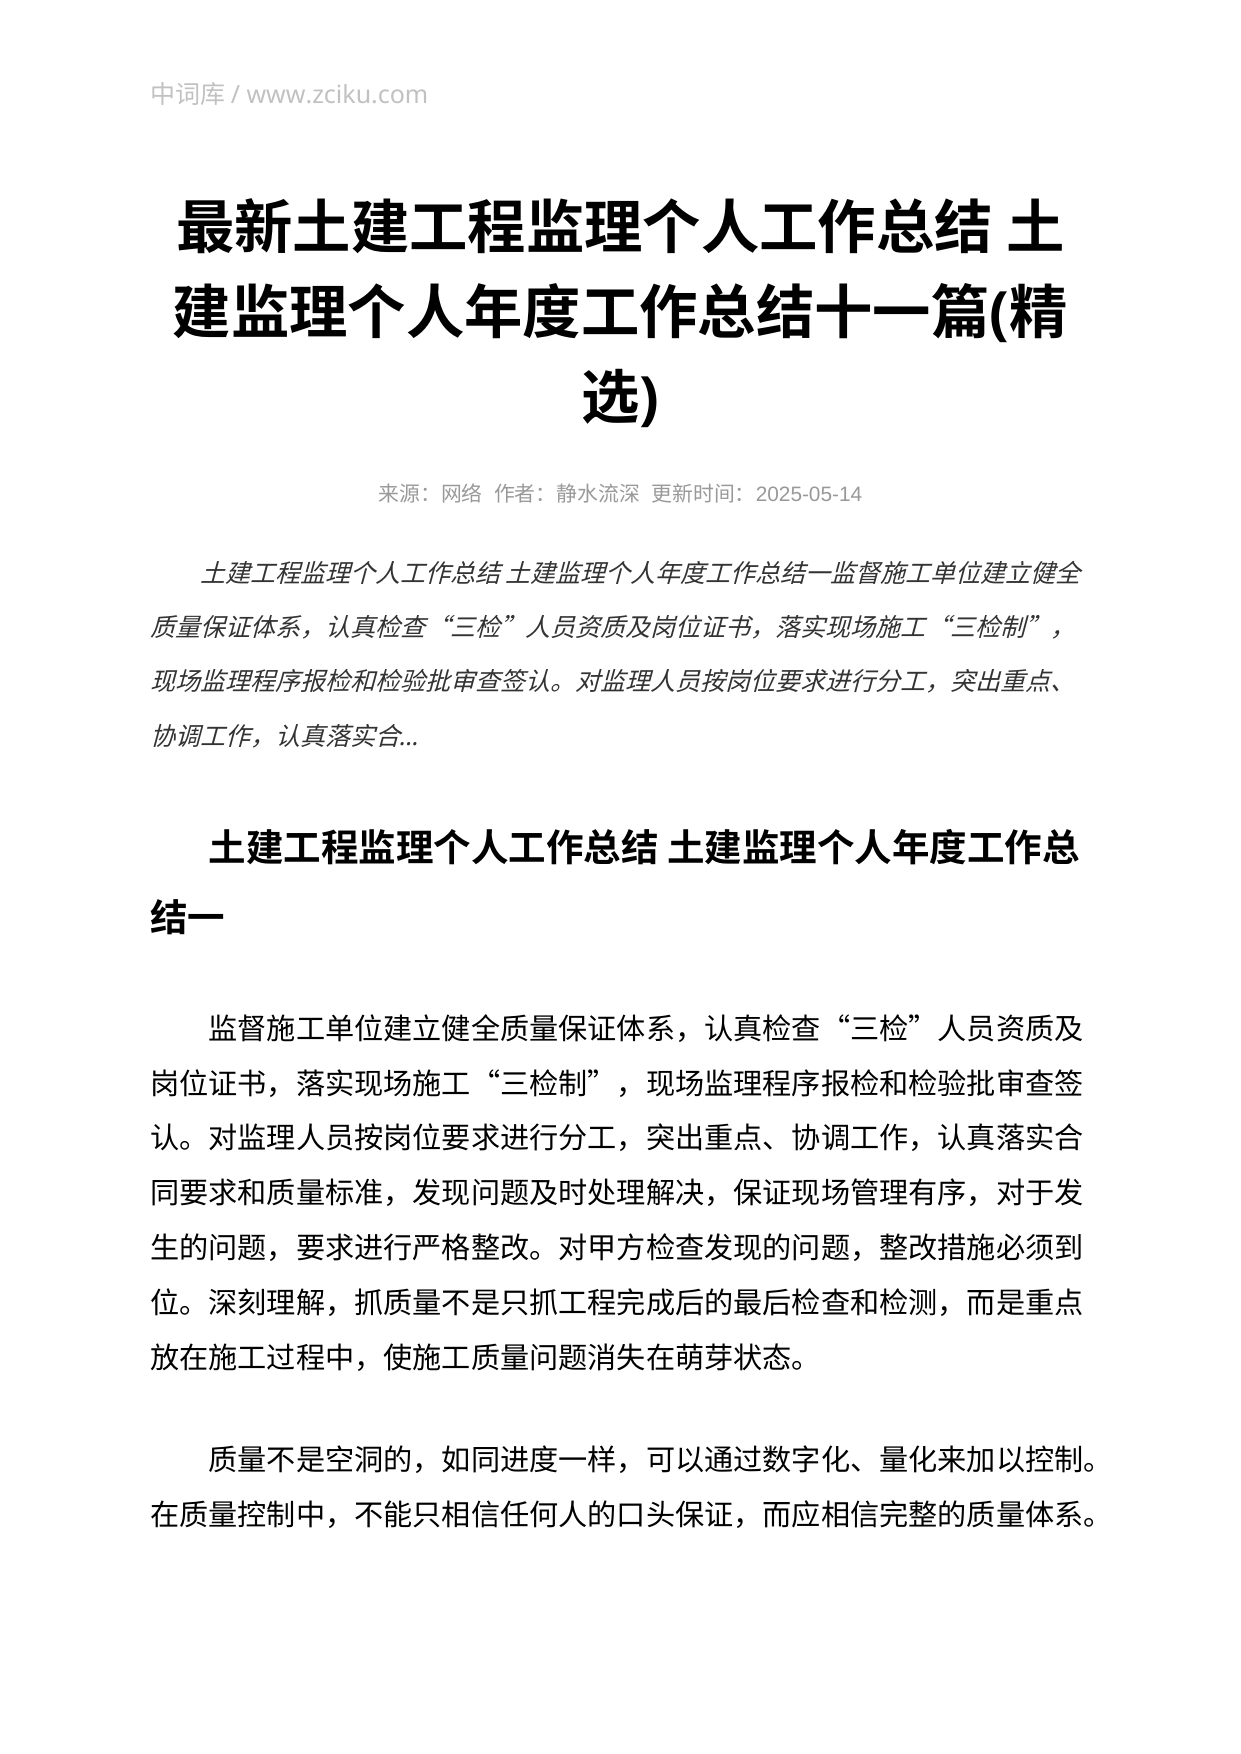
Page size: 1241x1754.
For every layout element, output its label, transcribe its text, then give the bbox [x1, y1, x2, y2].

text 土建工程监理个人工作总结 土建监理个人年度工作总结一监督施工单位建立健全质量保证体系，认真检查“三检”人员资质及岗位证书，落实现场施工“三检制”，现场监理程序报检和检验批审查签认。对监理人员按岗位要求进行分工，突出重点、协调工作，认真落实合... [150, 553, 1090, 752]
text 土建工程监理个人工作总结 土建监理个人年度工作总结一 [150, 817, 1090, 942]
text 来源：网络 作者：静水流深 更新时间：2025-05-14 [150, 482, 1090, 506]
subtitle 最新土建工程监理个人工作总结 土建监理个人年度工作总结十一篇(精选) [150, 181, 1090, 435]
text 监督施工单位建立健全质量保证体系，认真检查“三检”人员资质及岗位证书，落实现场施工“三检制”，现场监理程序报检和检验批审查签认。对监理人员按岗位要求进行分工，突出重点、协调工作，认真落实合同要求和质量标准，发现问题及时处理解决，保证现场管理有序，对于发生的问题，要求进行严格整改。对甲方检查发现的问题，整改措施必须到位。深刻理解，抓质量不是只抓工程完成后的最后检查和检测，而是重点放在施工过程中，使施工质量问题消失在萌芽状态。 [150, 1005, 1090, 1377]
text 质量不是空洞的，如同进度一样，可以通过数字化、量化来加以控制。在质量控制中，不能只相信任何人的口头保证，而应相信完整的质量体系。 [150, 1436, 1090, 1534]
